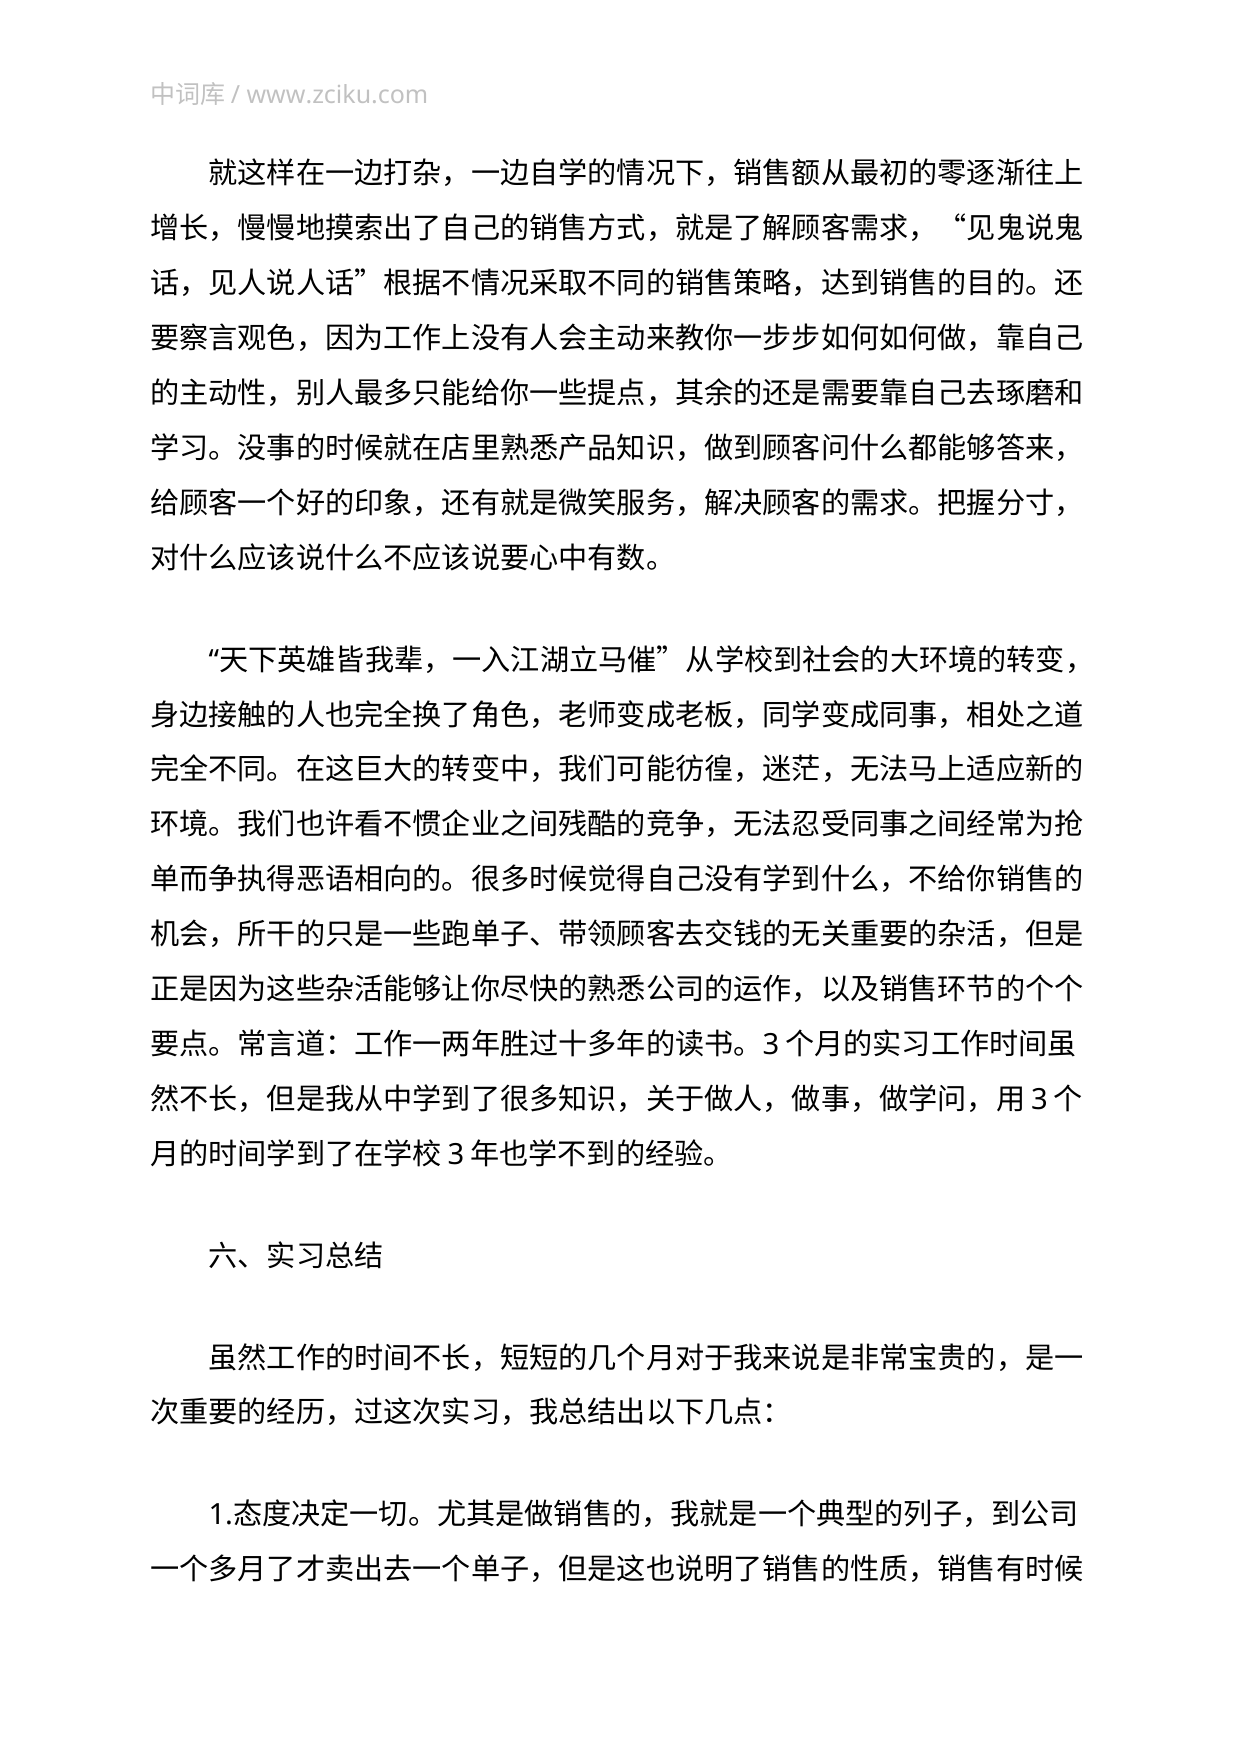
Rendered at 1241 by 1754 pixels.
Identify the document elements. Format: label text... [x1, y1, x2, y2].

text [150, 1491, 1090, 1588]
text 虽然工作的时间不长，短短的几个月对于我来说是非常宝贵的，是一次重要的经历，过这次实习，我总结出以下几点： [150, 1334, 1090, 1431]
text “天下英雄皆我辈，一入江湖立马催”从学校到社会的大环境的转变，身边接触的人也完全换了角色，老师变成老板，同学变成同事，相处之道完全不同。在这巨大的转变中，我们可能彷徨，迷茫，无法马上适应新的环境。我们也许看不惯企业之间残酷的竞争，无法忍受同事之间经常为抢单而争执得恶语相向的。很多时候觉得自己没有学到什么，不给你销售的机会，所干的只是一些跑单子、带领顾客去交钱的无关重要的杂活，但是正是因为这些杂活能够让你尽快的熟悉公司的运作，以及销售环节的个个要点。常言道：工作一两年胜过十多年的读书。3个月的实习工作时间虽然不长，但是我从中学到了很多知识，关于做人，做事，做学问，用3个月的时间学到了在学校3年也学不到的经验。 [150, 636, 1090, 1173]
text 就这样在一边打杂，一边自学的情况下，销售额从最初的零逐渐往上增长，慢慢地摸索出了自己的销售方式，就是了解顾客需求，“见鬼说鬼话，见人说人话”根据不情况采取不同的销售策略，达到销售的目的。还要察言观色，因为工作上没有人会主动来教你一步步如何如何做，靠自己的主动性，别人最多只能给你一些提点，其余的还是需要靠自己去琢磨和学习。没事的时候就在店里熟悉产品知识，做到顾客问什么都能够答来，给顾客一个好的印象，还有就是微笑服务，解决顾客的需求。把握分寸，对什么应该说什么不应该说要心中有数。 [150, 150, 1090, 577]
text 六、实习总结 [150, 1232, 1090, 1275]
